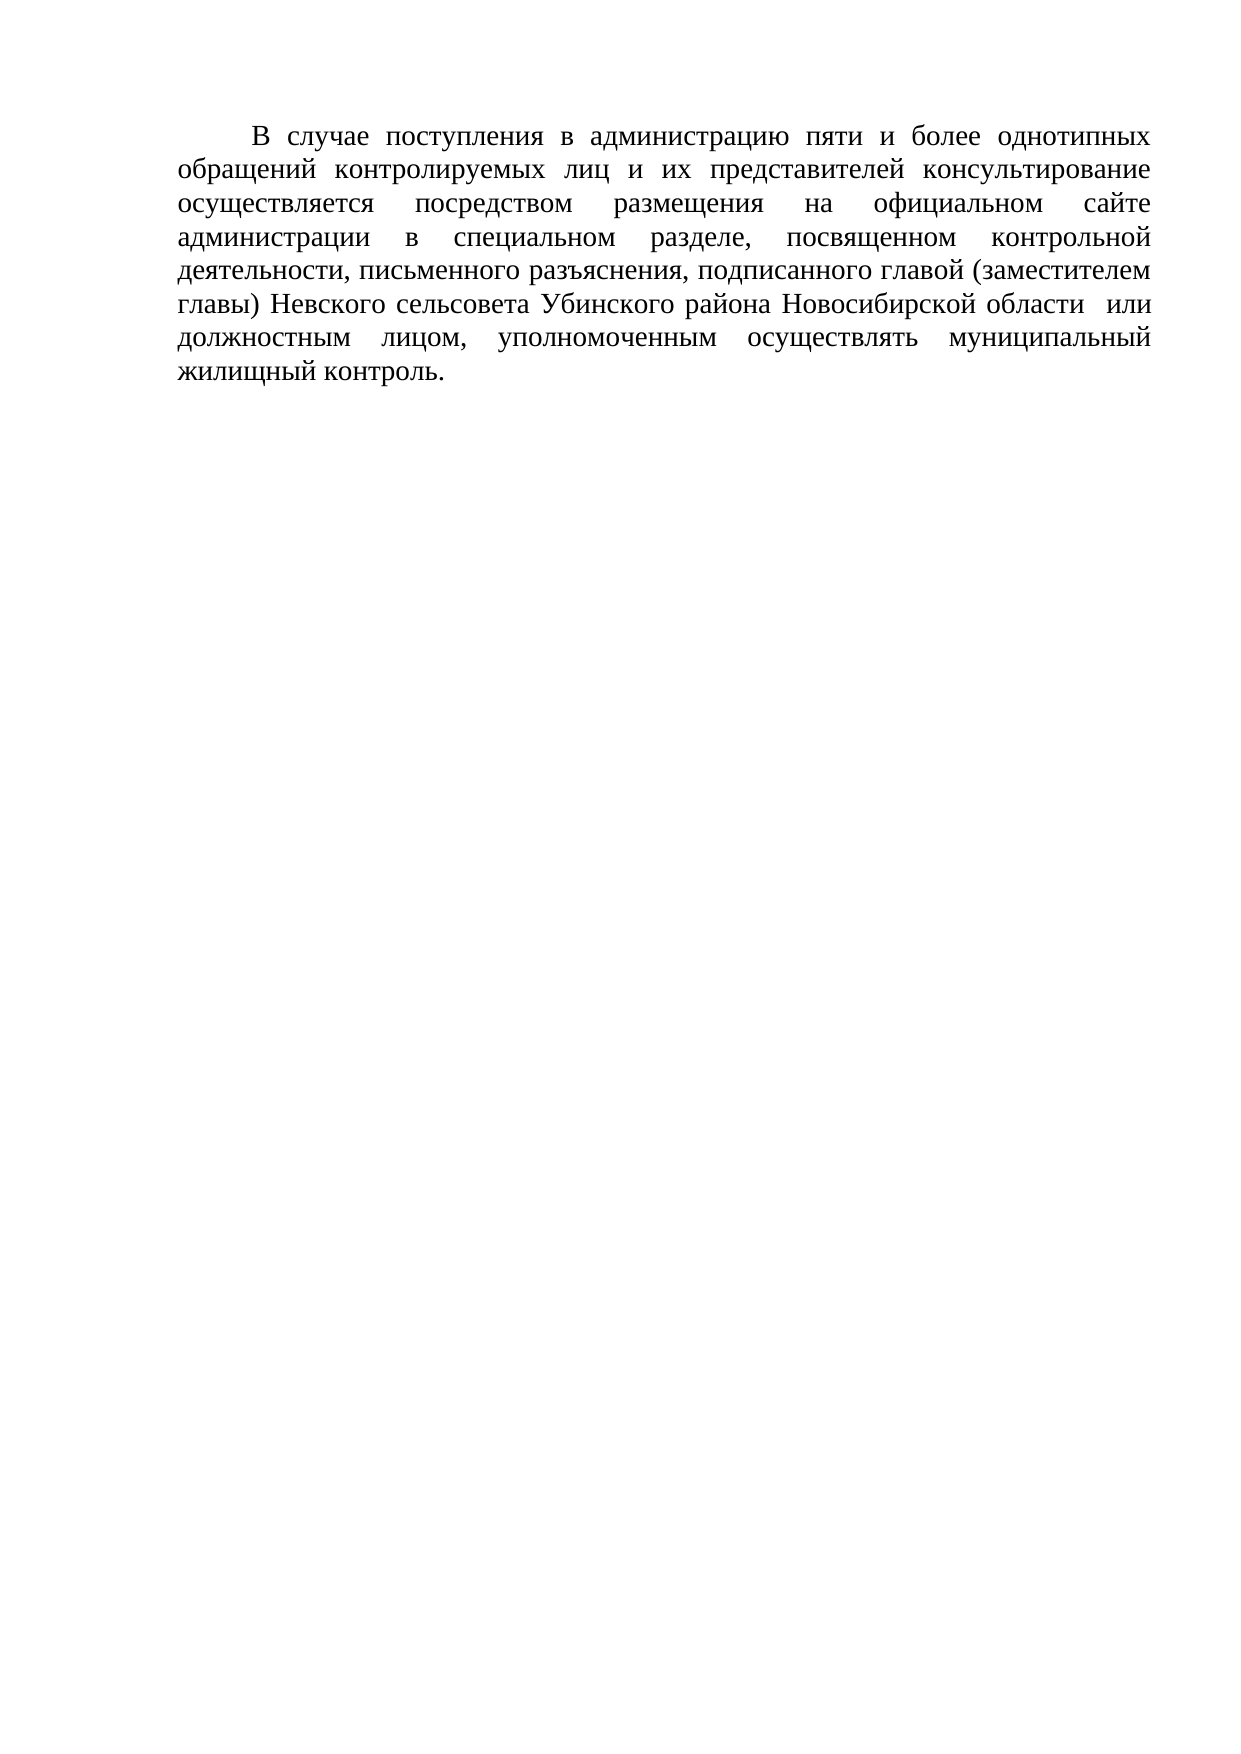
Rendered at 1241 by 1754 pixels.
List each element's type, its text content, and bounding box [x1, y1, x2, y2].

text В случае поступления в администрацию пяти и более однотипных обращений контролируемых лиц и их представителей консультирование осуществляется посредством размещения на официальном сайте администрации в специальном разделе, посвященном контрольной деятельности, письменного разъяснения, подписанного главой (заместителем главы) Невского сельсовета Убинского района Новосибирской области или должностным лицом, уполномоченным осуществлять муниципальный жилищный контроль. [177, 118, 1152, 386]
